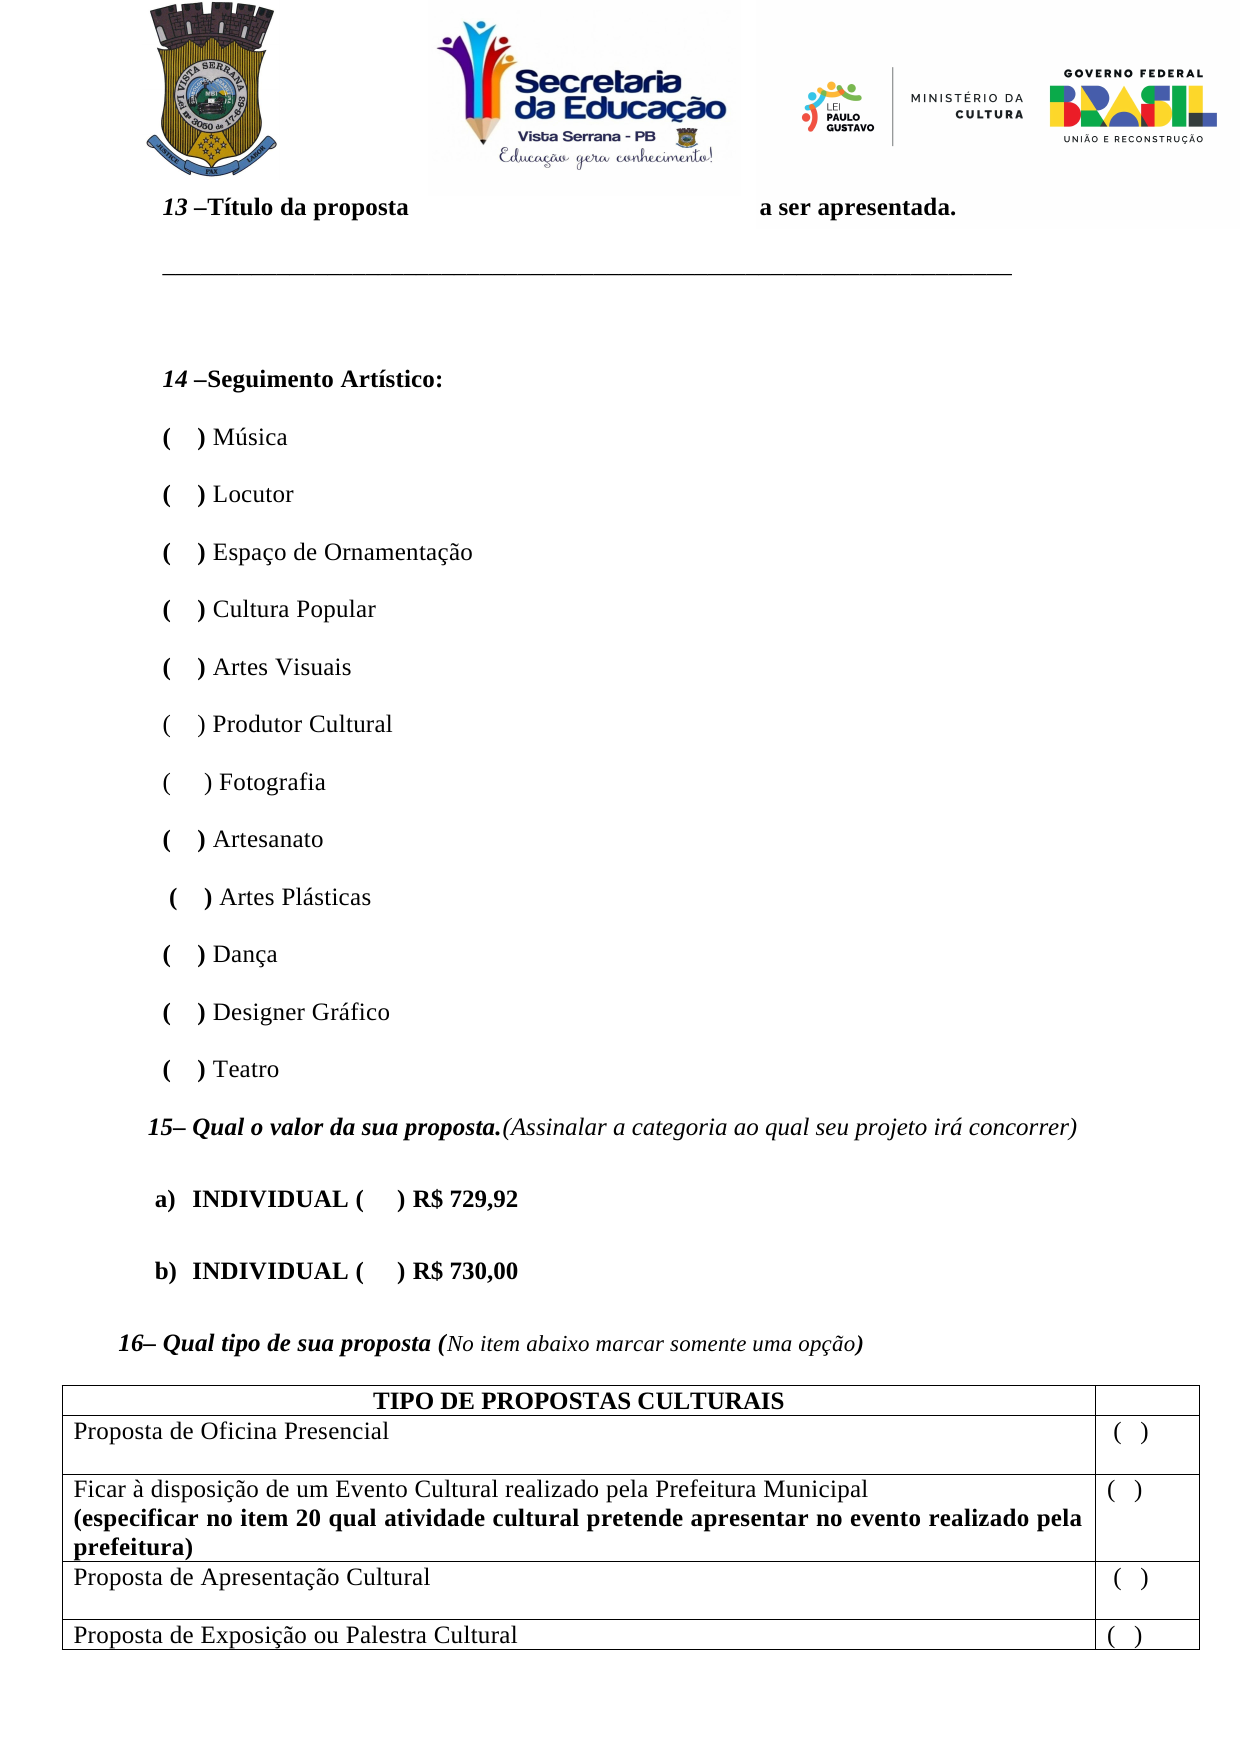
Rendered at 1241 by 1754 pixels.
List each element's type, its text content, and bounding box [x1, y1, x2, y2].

text 15– Qual o valor da sua proposta.(Assinalar a categoria ao qual seu projeto irá concorrer) [503, 1112, 1167, 1141]
text ( ) Espaço de Ornamentação [162, 537, 1078, 566]
text ( ) Música [162, 422, 1078, 451]
table_cell ( ) [1096, 1475, 1199, 1561]
table_cell ( ) [1096, 1416, 1199, 1473]
table_header TIPO DE PROPOSTAS CULTURAIS [63, 1386, 1095, 1415]
picture [428, 0, 741, 192]
table_cell Ficar à disposição de um Evento Cultural realizado pela Prefeitura Municipal (especificar no item 20 qual atividade cultural pretende apresentar no evento realizado pela prefeitura) [63, 1475, 1095, 1561]
list INDIVIDUAL ( ) R$ 730,00 [154, 1256, 1078, 1284]
text 14 –Seguimento Artístico: [162, 364, 1078, 393]
table_cell Proposta de Exposição ou Palestra Cultural [63, 1620, 1095, 1649]
text ( ) Cultura Popular [162, 594, 1078, 623]
table_cell ( ) [1096, 1562, 1199, 1619]
picture [756, 0, 1240, 229]
text ( ) Teatro [162, 1054, 1078, 1083]
text ( ) Locutor [162, 479, 1078, 508]
text ( ) Fotografia [162, 767, 1078, 796]
text ( ) Designer Gráfico [162, 997, 1078, 1026]
table_cell Proposta de Apresentação Cultural [63, 1562, 1095, 1619]
table_cell ( ) [1096, 1620, 1199, 1649]
picture [142, 0, 280, 180]
text ( ) Artesanato [162, 824, 1078, 853]
text ( ) Artes Plásticas [162, 882, 1078, 911]
text ( ) Artes Visuais [162, 652, 1078, 681]
text ___________________________________________________________________ [162, 249, 1078, 278]
text 13 –Título da proposta a ser apresentada. [208, 192, 1078, 221]
text 16– Qual tipo de sua proposta (No item abaixo marcar somente uma opção) [448, 1328, 1078, 1356]
table_header [1096, 1386, 1199, 1415]
table_cell Proposta de Oficina Presencial [63, 1416, 1095, 1473]
text ( ) Dança [162, 939, 1078, 968]
text ( ) Produtor Cultural [162, 709, 1078, 738]
list INDIVIDUAL ( ) R$ 729,92 [154, 1184, 1078, 1213]
